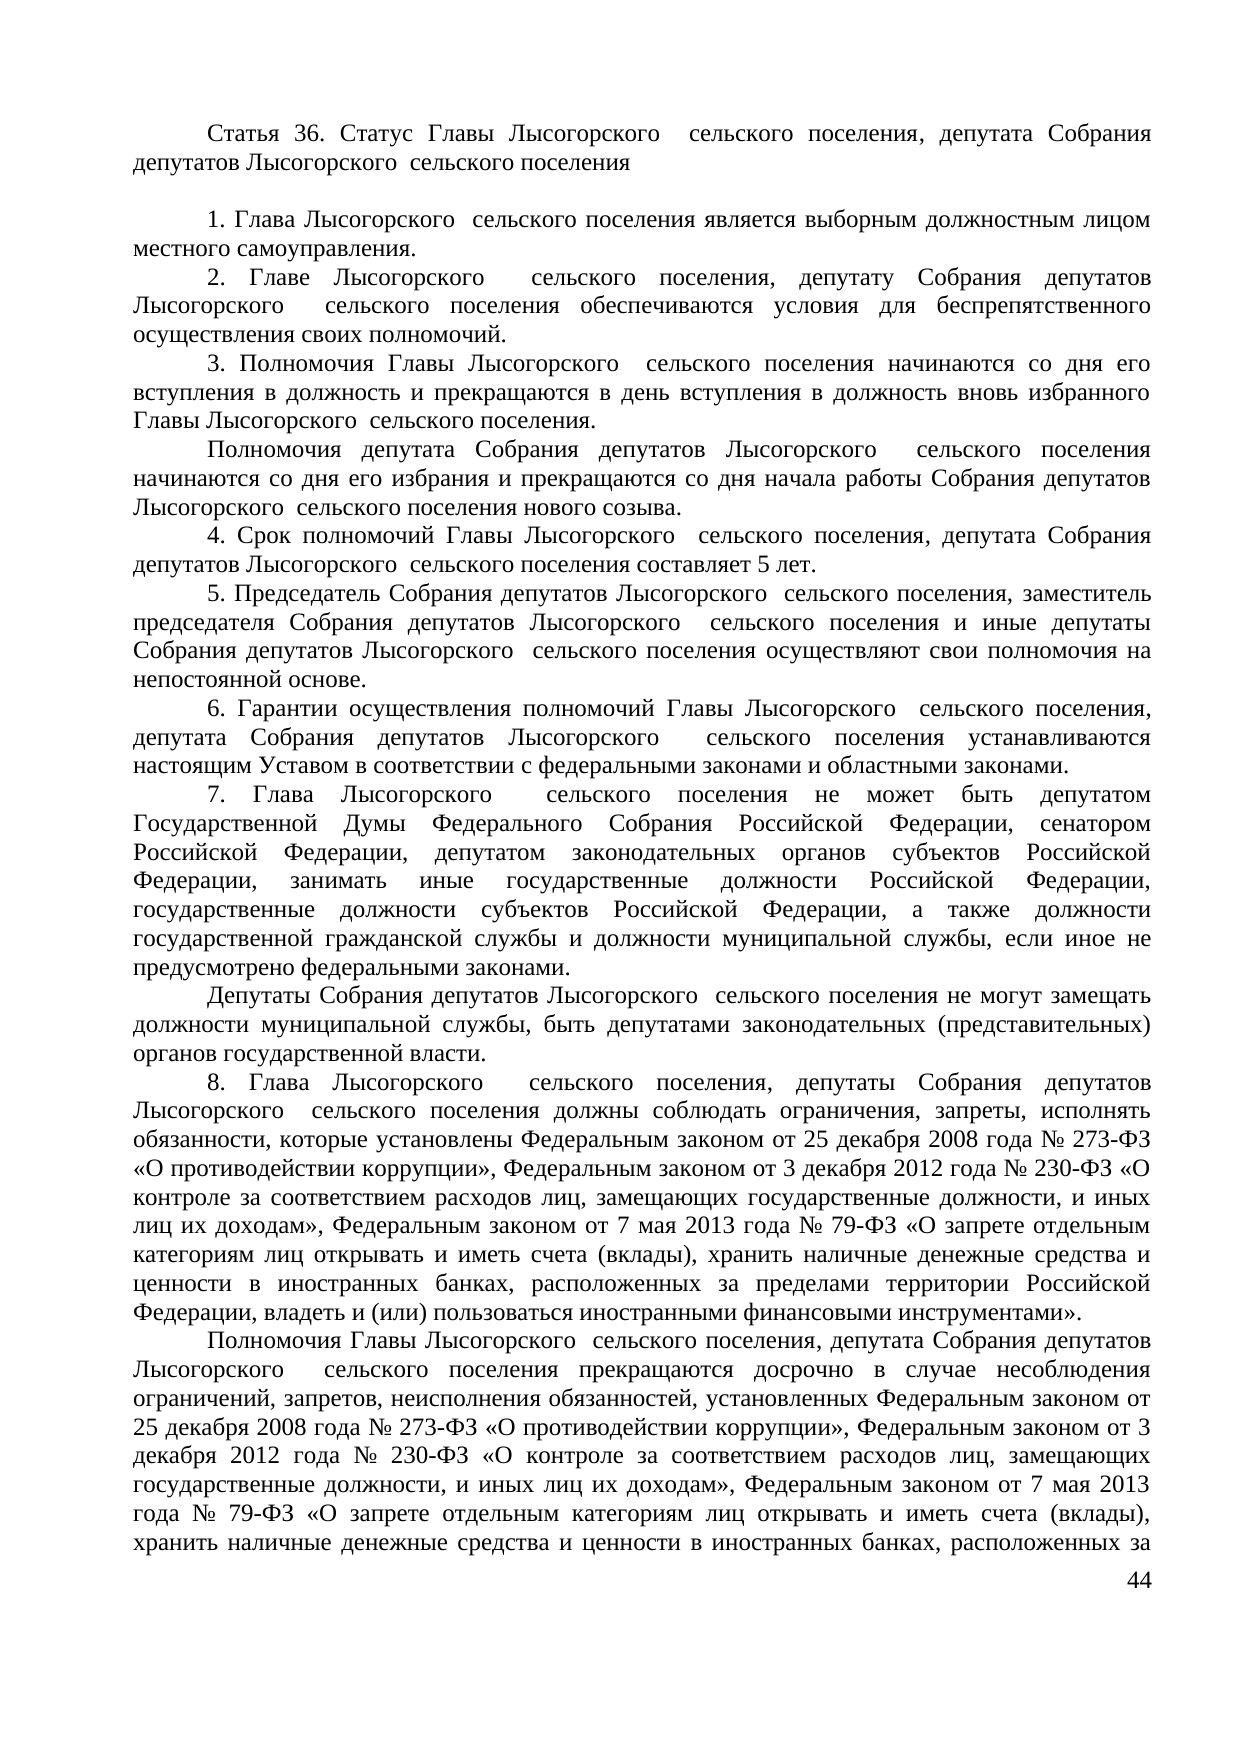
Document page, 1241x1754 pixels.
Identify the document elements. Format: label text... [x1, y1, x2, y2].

text 5. Председатель Собрания депутатов Лысогорского сельского поселения, заместитель председателя Собрания депутатов Лысогорского сельского поселения и иные депутаты Собрания депутатов Лысогорского сельского поселения осуществляют свои полномочия на непостоянной основе. [133, 578, 1152, 693]
text 8. Глава Лысогорского сельского поселения, депутаты Собрания депутатов Лысогорского сельского поселения должны соблюдать ограничения, запреты, исполнять обязанности, которые установлены Федеральным законом от 25 декабря 2008 года № 273-ФЗ «О противодействии коррупции», Федеральным законом от 3 декабря 2012 года № 230-ФЗ «О контроле за соответствием расходов лиц, замещающих государственные должности, и иных лиц их доходам», Федеральным законом от 7 мая 2013 года № 79-ФЗ «О запрете отдельным категориям лиц открывать и иметь счета (вклады), хранить наличные денежные средства и ценности в иностранных банках, расположенных за пределами территории Российской Федерации, владеть и (или) пользоваться иностранными финансовыми инструментами». [133, 1067, 1152, 1326]
text 2. Главе Лысогорского сельского поселения, депутату Собрания депутатов Лысогорского сельского поселения обеспечиваются условия для беспрепятственного осуществления своих полномочий. [133, 262, 1152, 348]
text Депутаты Собрания депутатов Лысогорского сельского поселения не могут замещать должности муниципальной службы, быть депутатами законодательных (представительных) органов государственной власти. [133, 981, 1152, 1067]
text 4. Срок полномочий Главы Лысогорского сельского поселения, депутата Собрания депутатов Лысогорского сельского поселения составляет 5 лет. [133, 521, 1152, 578]
text 7. Глава Лысогорского сельского поселения не может быть депутатом Государственной Думы Федерального Собрания Российской Федерации, сенатором Российской Федерации, депутатом законодательных органов субъектов Российской Федерации, занимать иные государственные должности Российской Федерации, государственные должности субъектов Российской Федерации, а также должности государственной гражданской службы и должности муниципальной службы, если иное не предусмотрено федеральными законами. [133, 779, 1152, 981]
text Полномочия депутата Собрания депутатов Лысогорского сельского поселения начинаются со дня его избрания и прекращаются со дня начала работы Собрания депутатов Лысогорского сельского поселения нового созыва. [133, 434, 1152, 521]
text Статья 36. Статус Главы Лысогорского сельского поселения, депутата Собрания депутатов Лысогорского сельского поселения [133, 118, 1152, 176]
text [133, 1326, 1152, 1556]
text 3. Полномочия Главы Лысогорского сельского поселения начинаются со дня его вступления в должность и прекращаются в день вступления в должность вновь избранного Главы Лысогорского сельского поселения. [133, 348, 1152, 434]
text 6. Гарантии осуществления полномочий Главы Лысогорского сельского поселения, депутата Собрания депутатов Лысогорского сельского поселения устанавливаются настоящим Уставом в соответствии с федеральными законами и областными законами. [133, 693, 1152, 779]
text 1. Глава Лысогорского сельского поселения является выборным должностным лицом местного самоуправления. [133, 204, 1152, 262]
